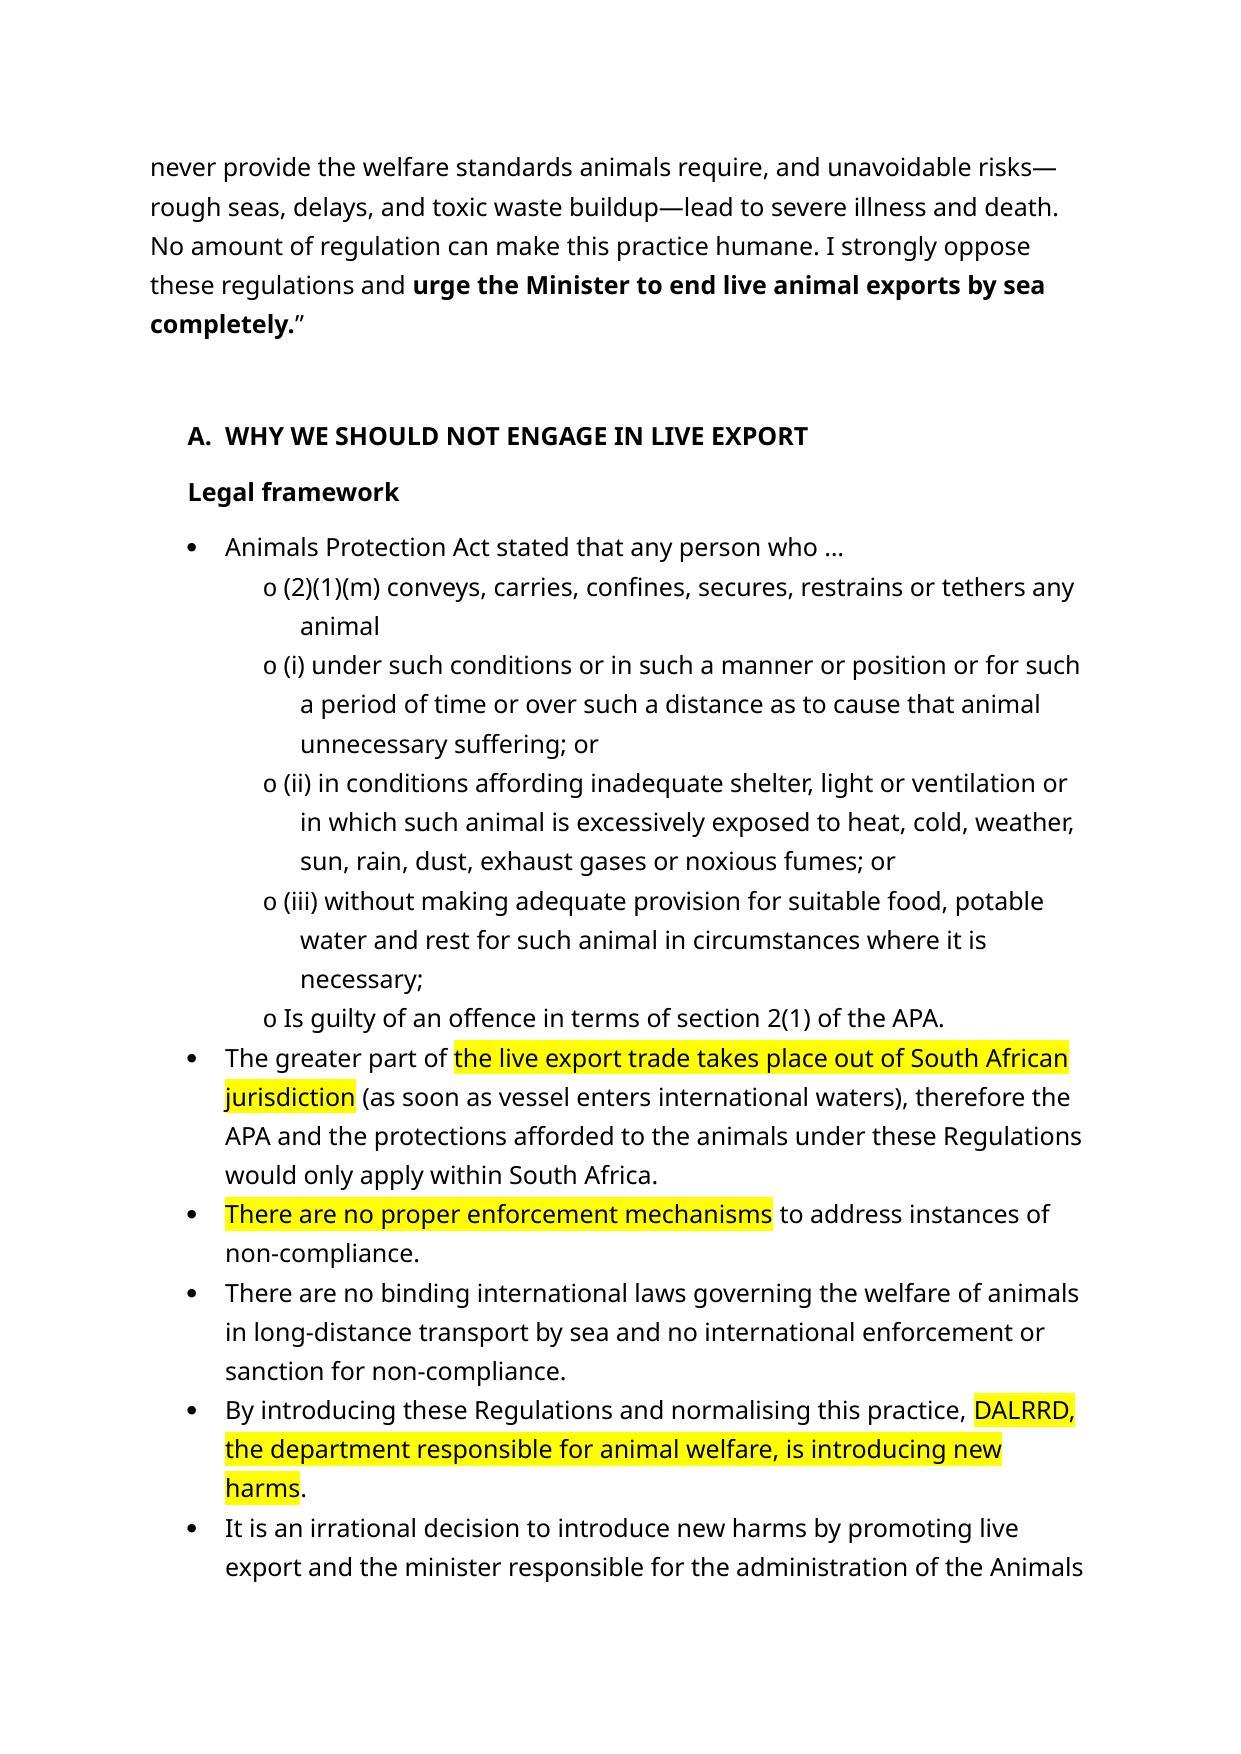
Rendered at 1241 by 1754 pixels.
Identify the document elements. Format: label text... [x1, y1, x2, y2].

list Is guilty of an offence in terms of section 2(1) of the APA. [262, 1001, 1090, 1035]
list By introducing these Regulations and normalising this practice, DALRRD, the department responsible for animal welfare, is introducing new harms. [187, 1393, 1090, 1505]
text Legal framework [187, 474, 1090, 508]
list (i) under such conditions or in such a manner or position or for such a period of time or over such a distance as to cause that animal unnecessary suffering; or [262, 648, 1090, 760]
list There are no proper enforcement mechanisms to address instances of non-compliance. [187, 1197, 1090, 1270]
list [187, 1510, 1090, 1583]
list WHY WE SHOULD NOT ENGAGE IN LIVE EXPORT [187, 418, 1090, 452]
list (iii) without making adequate provision for suitable food, potable water and rest for such animal in circumstances where it is necessary; [262, 883, 1090, 996]
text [150, 150, 1090, 341]
list The greater part of the live export trade takes place out of South African jurisdiction (as soon as vessel enters international waters), therefore the APA and the protections afforded to the animals under these Regulations would only apply within South Africa. [187, 1040, 1090, 1192]
list (2)(1)(m) conveys, carries, confines, secures, restrains or tethers any animal [262, 569, 1090, 643]
list (ii) in conditions affording inadequate shelter, light or ventilation or in which such animal is excessively exposed to heat, cold, weather, sun, rain, dust, exhaust gases or noxious fumes; or [262, 765, 1090, 878]
list Animals Protection Act stated that any person who … [187, 530, 1090, 564]
list There are no binding international laws governing the welfare of animals in long-distance transport by sea and no international enforcement or sanction for non-compliance. [187, 1275, 1090, 1388]
